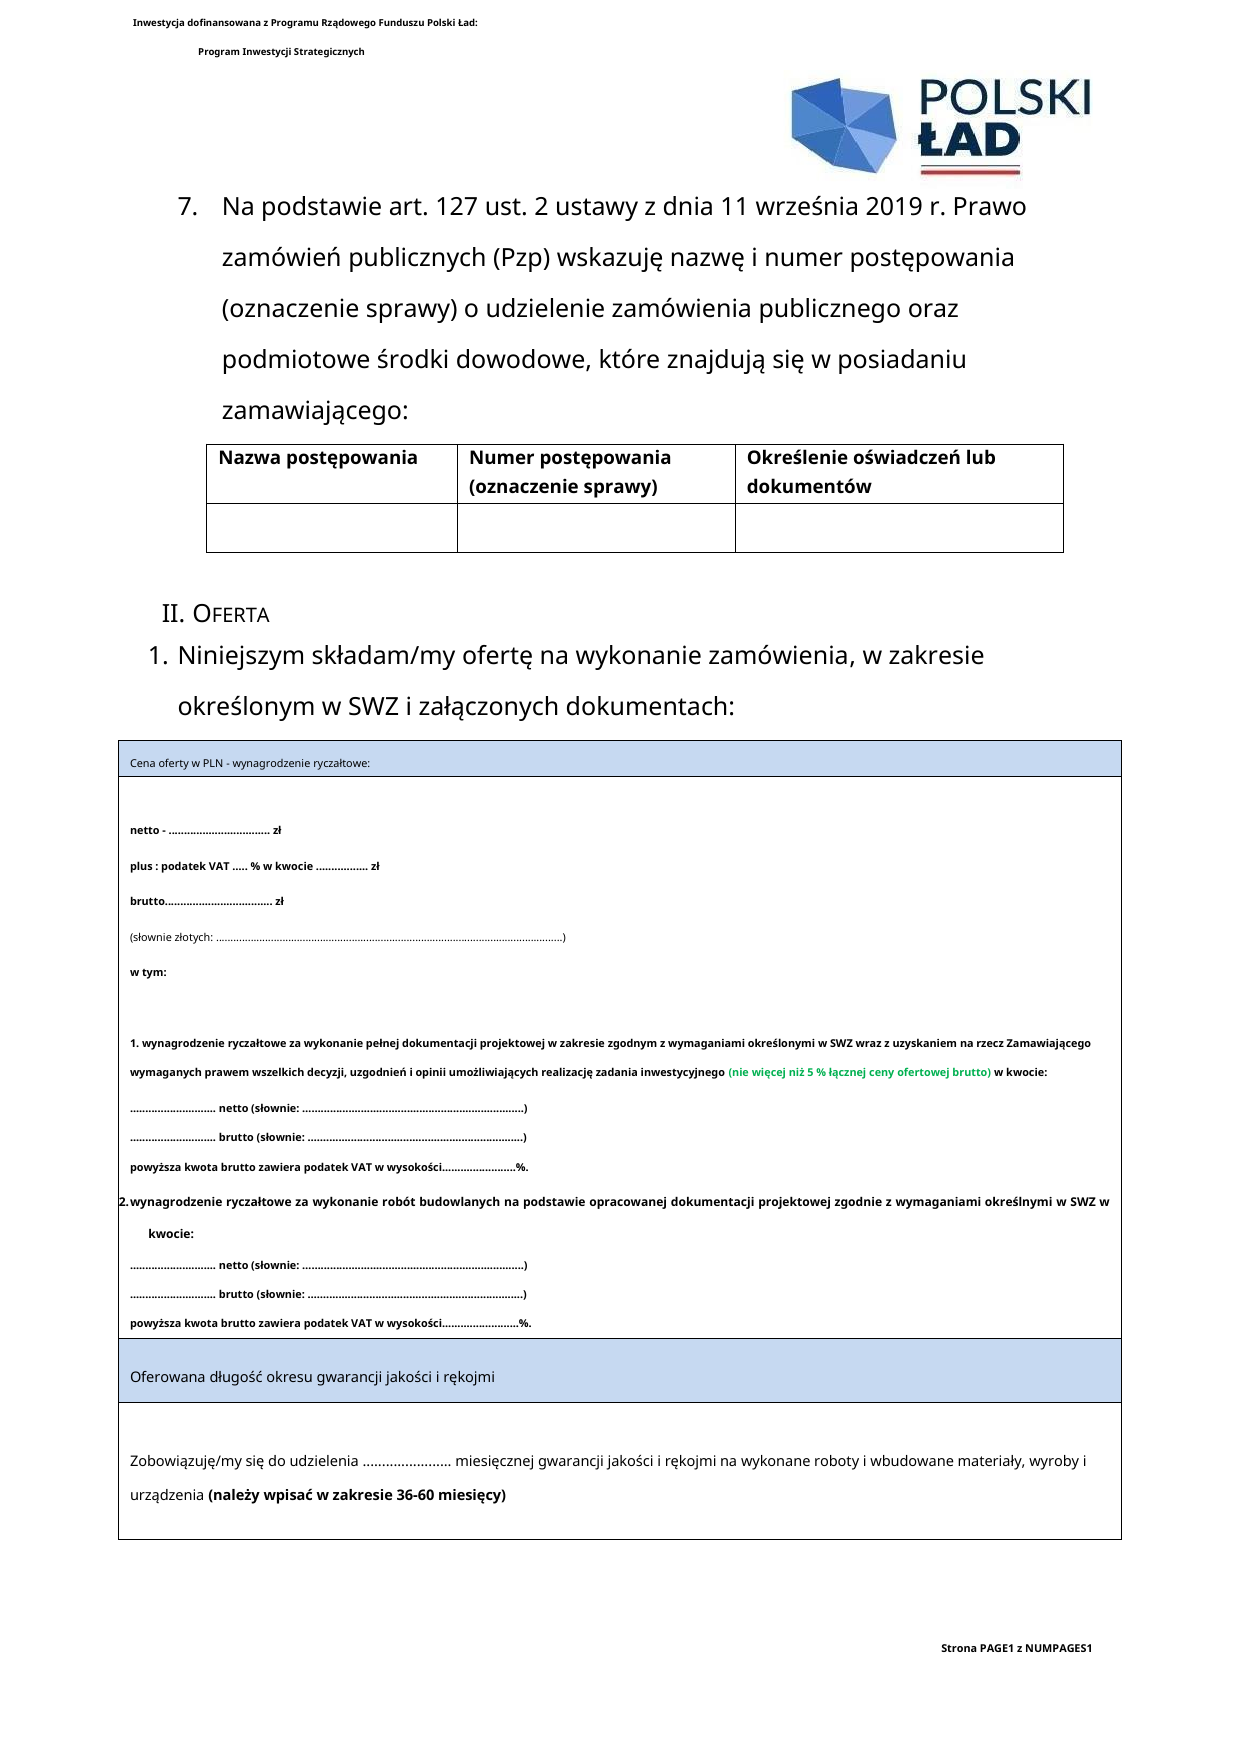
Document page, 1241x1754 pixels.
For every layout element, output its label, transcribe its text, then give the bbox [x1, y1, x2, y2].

table_cell netto - ................................. zł plus : podatek VAT ….. % w kwocie ................. zł brutto................................... zł (słownie złotych: ........................................................................................................................) w tym: 1. wynagrodzenie ryczałtowe za wykonanie pełnej dokumentacji projektowej w zakresie zgodnym z wymaganiami określonymi w SWZ wraz z uzyskaniem na rzecz Zamawiającego wymaganych prawem wszelkich decyzji, uzgodnień i opinii umożliwiających realizację zadania inwestycyjnego (nie więcej niż 5 % łącznej ceny ofertowej brutto) w kwocie: ............................ netto (słownie: ……..................................................................) ............................ brutto (słownie: ……................................................................) powyższa kwota brutto zawiera podatek VAT w wysokości........................%. wynagrodzenie ryczałtowe za wykonanie robót budowlanych na podstawie opracowanej dokumentacji projektowej zgodnie z wymaganiami określnymi w SWZ w kwocie: ............................ netto (słownie: ……..................................................................) ............................ brutto (słownie: ……................................................................) powyższa kwota brutto zawiera podatek VAT w wysokości.........................%. [119, 777, 1121, 1338]
table_header Numer postępowania (oznaczenie sprawy) [458, 445, 735, 503]
table_cell [207, 504, 457, 552]
table_cell Zobowiązuję/my się do udzielenia ....................... miesięcznej gwarancji jakości i rękojmi na wykonane roboty i wbudowane materiały, wyroby i urządzenia (należy wpisać w zakresie 36-60 miesięcy) [119, 1403, 1121, 1539]
list Oferta [185, 596, 1092, 630]
picture [783, 70, 1093, 189]
table_cell [736, 504, 1063, 552]
table_header Nazwa postępowania [207, 445, 457, 503]
list Niniejszym składam/my ofertę na wykonanie zamówienia, w zakresie określonym w SWZ i załączonych dokumentach: [148, 638, 1092, 723]
table_cell Oferowana długość okresu gwarancji jakości i rękojmi [119, 1339, 1121, 1402]
table_header Cena oferty w PLN - wynagrodzenie ryczałtowe: [119, 741, 1121, 776]
list Na podstawie art. 127 ust. 2 ustawy z dnia 11 września 2019 r. Prawo zamówień publicznych (Pzp) wskazuję nazwę i numer postępowania (oznaczenie sprawy) o udzielenie zamówienia publicznego oraz podmiotowe środki dowodowe, które znajdują się w posiadaniu zamawiającego: [177, 188, 1092, 426]
table_cell [458, 504, 735, 552]
table_header Określenie oświadczeń lub dokumentów [736, 445, 1063, 503]
